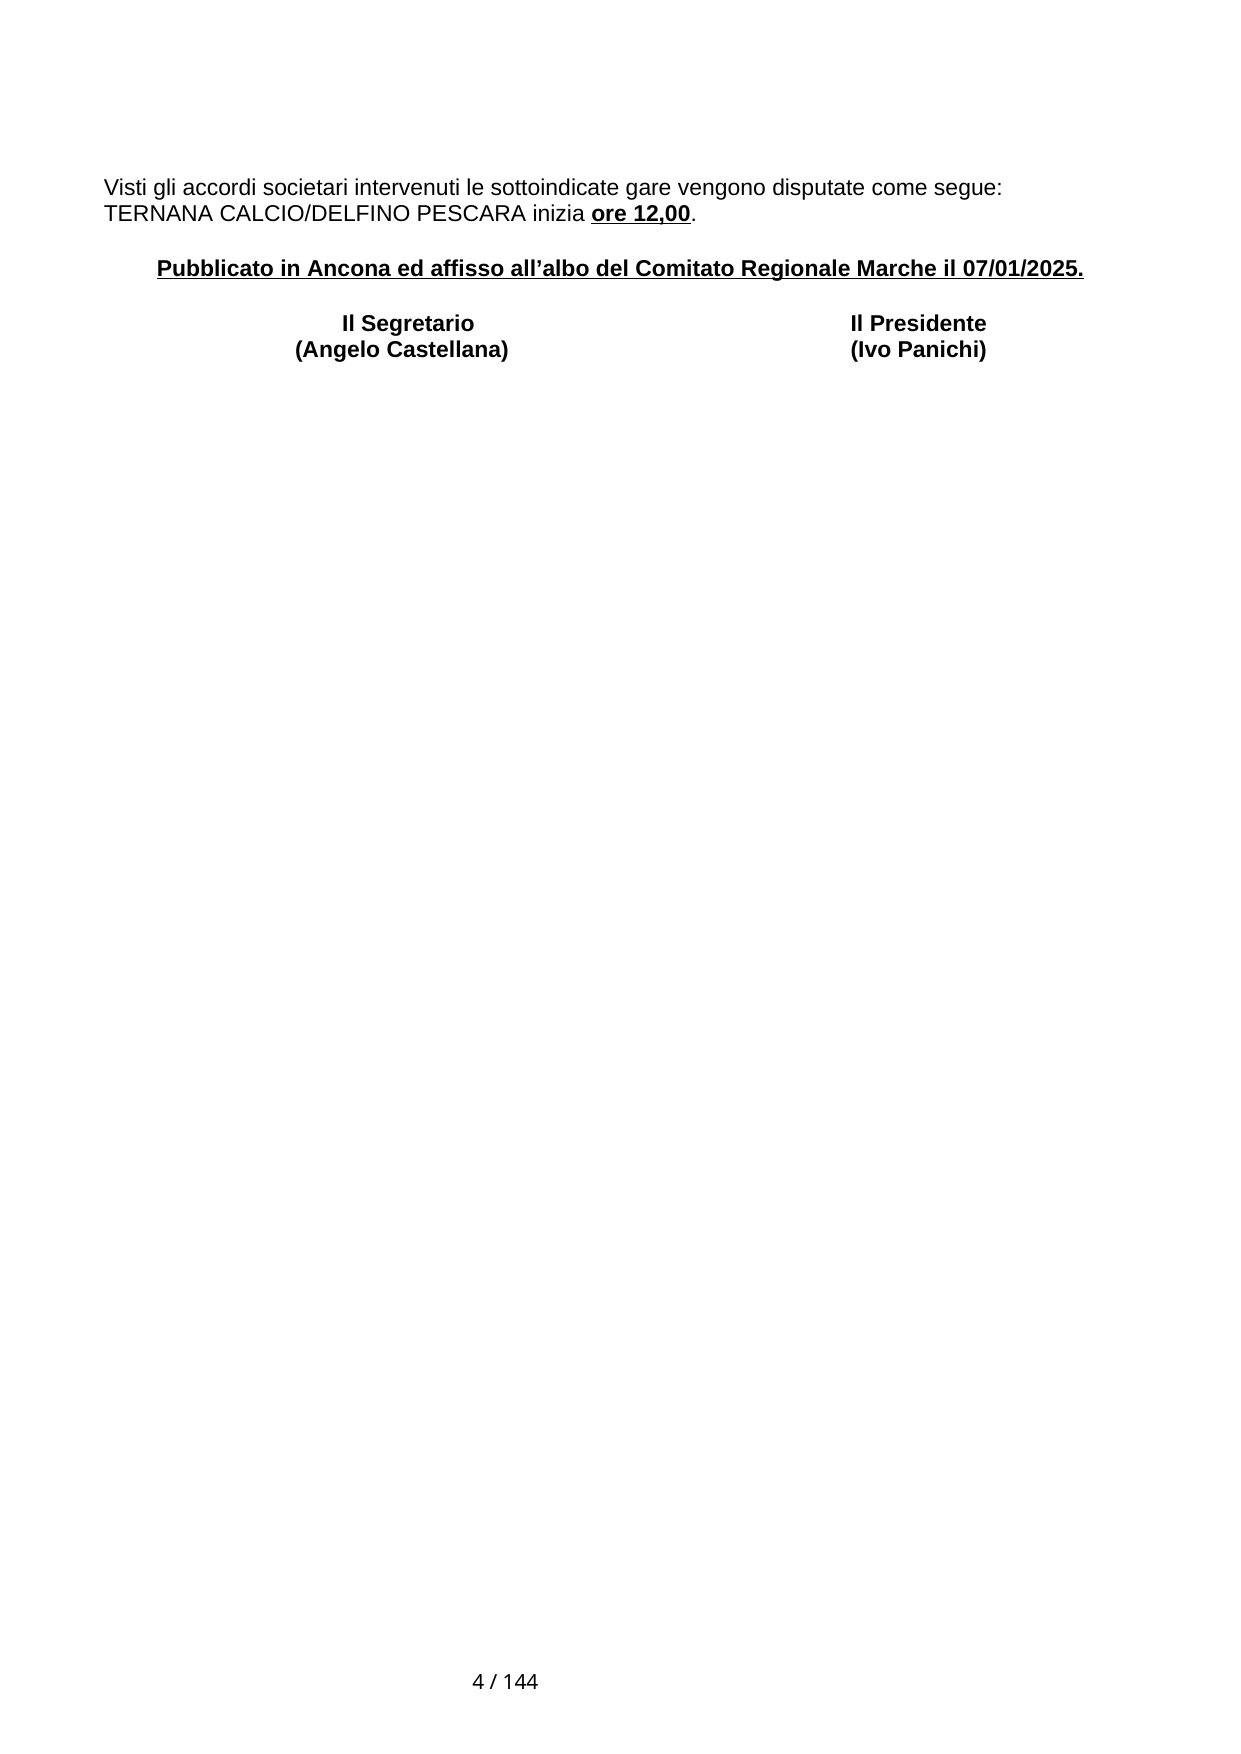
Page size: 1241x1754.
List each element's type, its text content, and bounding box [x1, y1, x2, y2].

text TERNANA CALCIO/DELFINO PESCARA inizia ore 12,00. [103, 200, 1137, 227]
table_header Il Segretario (Angelo Castellana) [104, 310, 700, 363]
text Pubblicato in Ancona ed affisso all’albo del Comitato Regionale Marche il 07/01/2025. [103, 255, 1137, 282]
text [103, 174, 1137, 200]
table_header Il Presidente (Ivo Panichi) [700, 310, 1137, 363]
